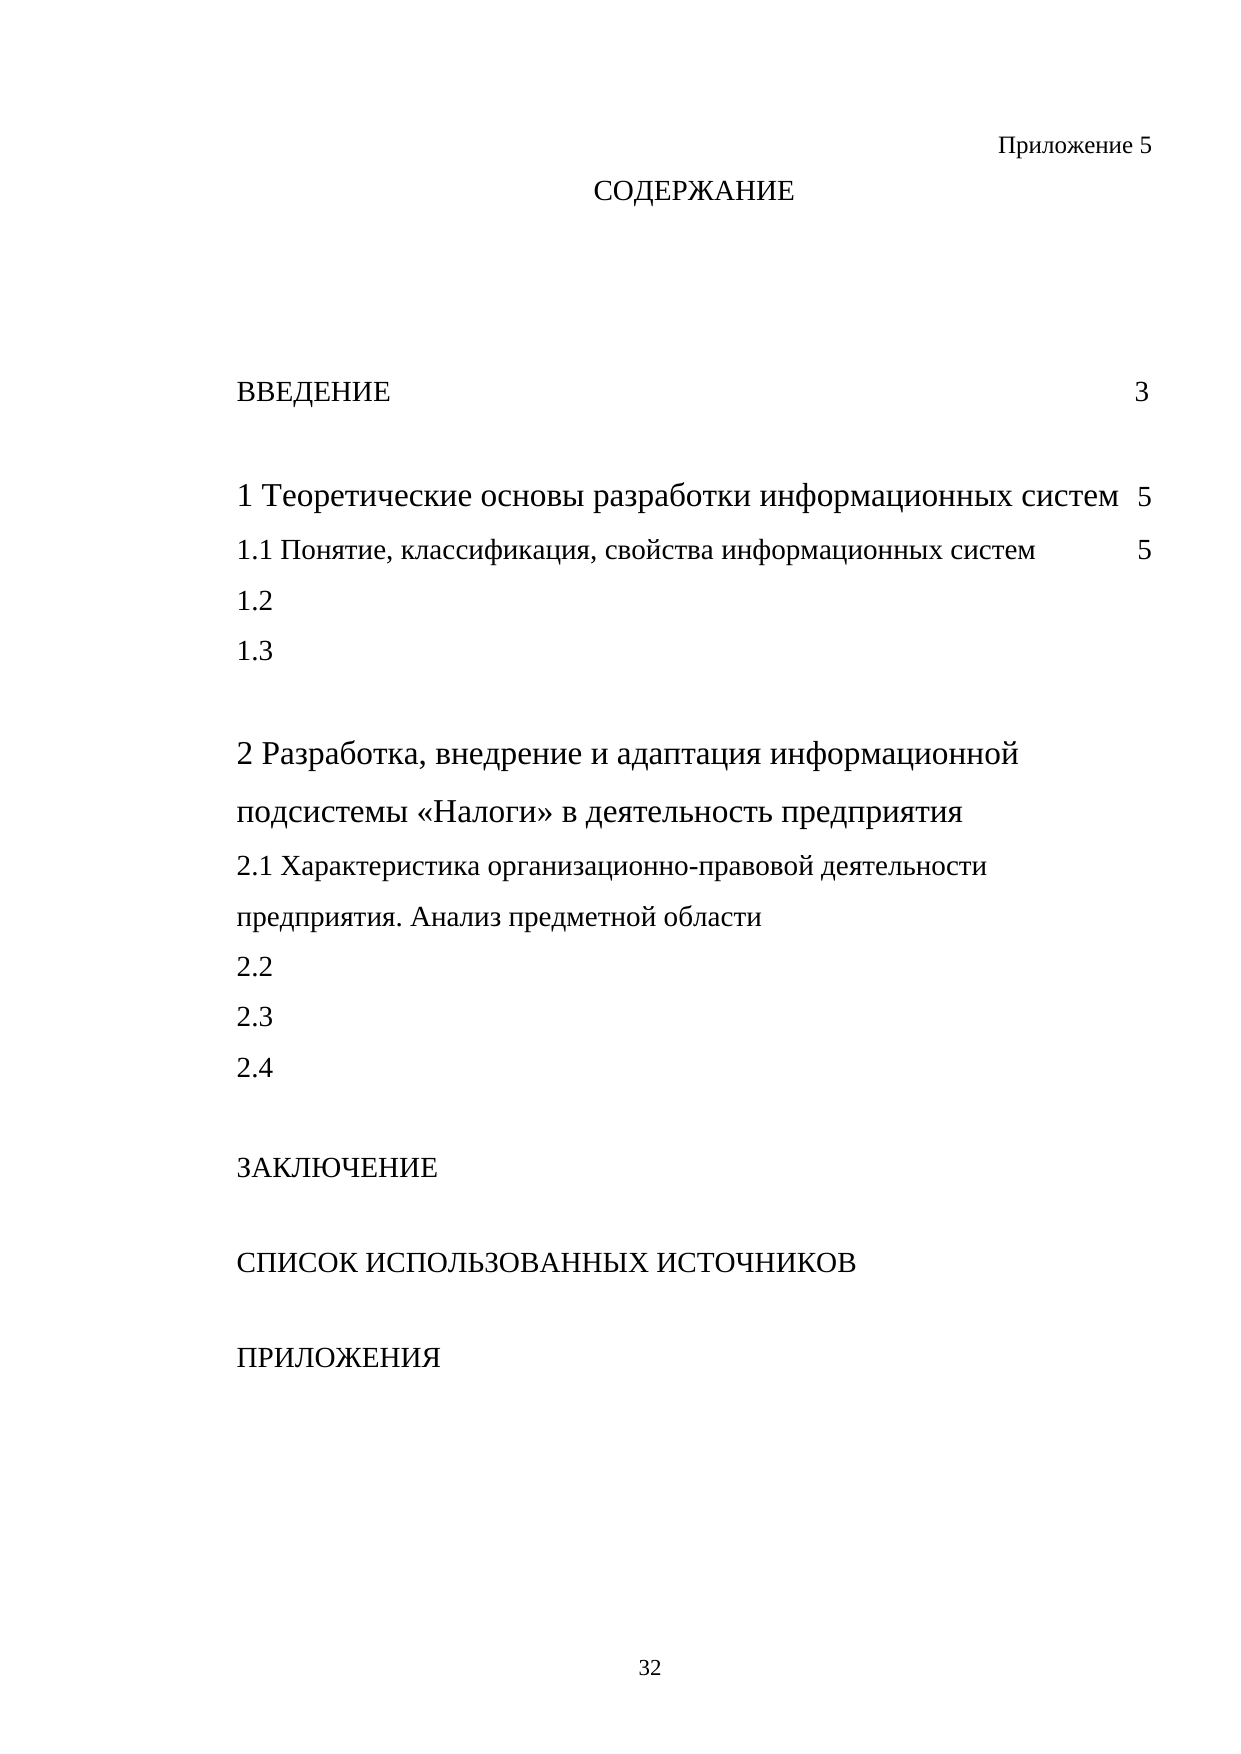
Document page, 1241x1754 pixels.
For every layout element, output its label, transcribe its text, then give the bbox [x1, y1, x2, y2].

text ЗАКЛЮЧЕНИЕ [148, 1150, 1152, 1184]
text 2.4 [148, 1050, 1152, 1083]
text СОДЕРЖАНИЕ [148, 173, 1152, 206]
text 2.1 Характеристика организационно-правовой деятельности [148, 848, 1152, 882]
text 2.2 [148, 949, 1152, 983]
text 1.3 [148, 633, 1152, 666]
text 2 Разработка, внедрение и адаптация информационной подсистемы «Налоги» в деятельность предприятия [236, 733, 1152, 829]
text СПИСОК ИСПОЛЬЗОВАННЫХ ИСТОЧНИКОВ [148, 1246, 1152, 1279]
text предприятия. Анализ предметной области [148, 899, 1152, 932]
text 1.2 [148, 583, 1152, 616]
text ВВЕДЕНИЕ 3 [148, 374, 1152, 408]
text ПРИЛОЖЕНИЯ [148, 1341, 1152, 1374]
text Приложение 5 [148, 130, 1152, 158]
text 2.3 [148, 999, 1152, 1033]
text 1.1 Понятие, классификация, свойства информационных систем 5 [148, 532, 1152, 566]
text 1 Теоретические основы разработки информационных систем 5 [148, 475, 1152, 513]
